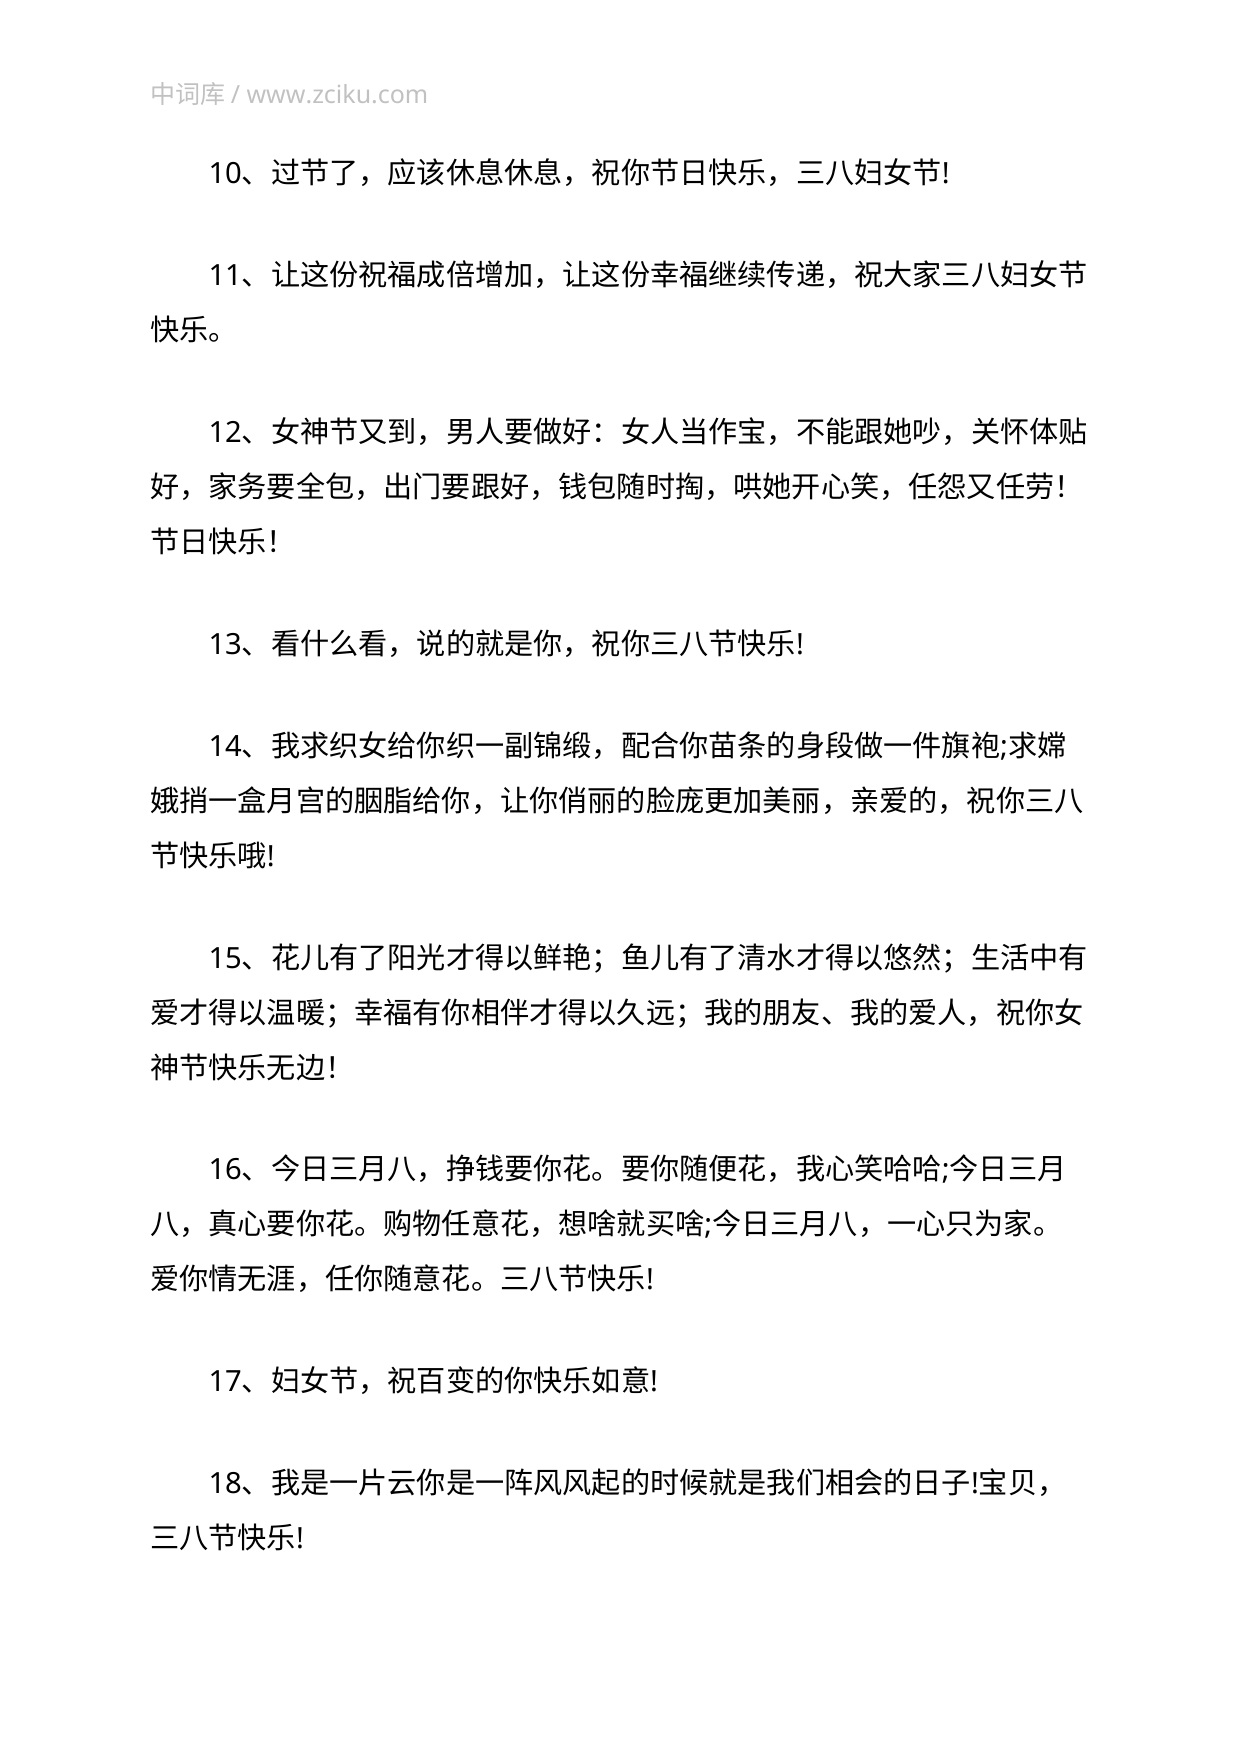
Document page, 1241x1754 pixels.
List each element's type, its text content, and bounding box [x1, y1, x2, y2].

text 17、妇女节，祝百变的你快乐如意! [150, 1358, 1090, 1400]
text 15、花儿有了阳光才得以鲜艳；鱼儿有了清水才得以悠然；生活中有爱才得以温暖；幸福有你相伴才得以久远；我的朋友、我的爱人，祝你女神节快乐无边！ [150, 934, 1090, 1086]
text 11、让这份祝福成倍增加，让这份幸福继续传递，祝大家三八妇女节快乐。 [150, 252, 1090, 349]
text 10、过节了，应该休息休息，祝你节日快乐，三八妇女节! [150, 150, 1090, 192]
text 12、女神节又到，男人要做好：女人当作宝，不能跟她吵，关怀体贴好，家务要全包，出门要跟好，钱包随时掏，哄她开心笑，任怨又任劳！节日快乐！ [150, 409, 1090, 561]
text 18、我是一片云你是一阵风风起的时候就是我们相会的日子!宝贝，三八节快乐! [150, 1460, 1090, 1557]
text 13、看什么看，说的就是你，祝你三八节快乐! [150, 620, 1090, 663]
text 14、我求织女给你织一副锦缎，配合你苗条的身段做一件旗袍;求嫦娥捎一盒月宫的胭脂给你，让你俏丽的脸庞更加美丽，亲爱的，祝你三八节快乐哦! [150, 722, 1090, 875]
text 16、今日三月八，挣钱要你花。要你随便花，我心笑哈哈;今日三月八，真心要你花。购物任意花，想啥就买啥;今日三月八，一心只为家。爱你情无涯，任你随意花。三八节快乐! [150, 1146, 1090, 1298]
